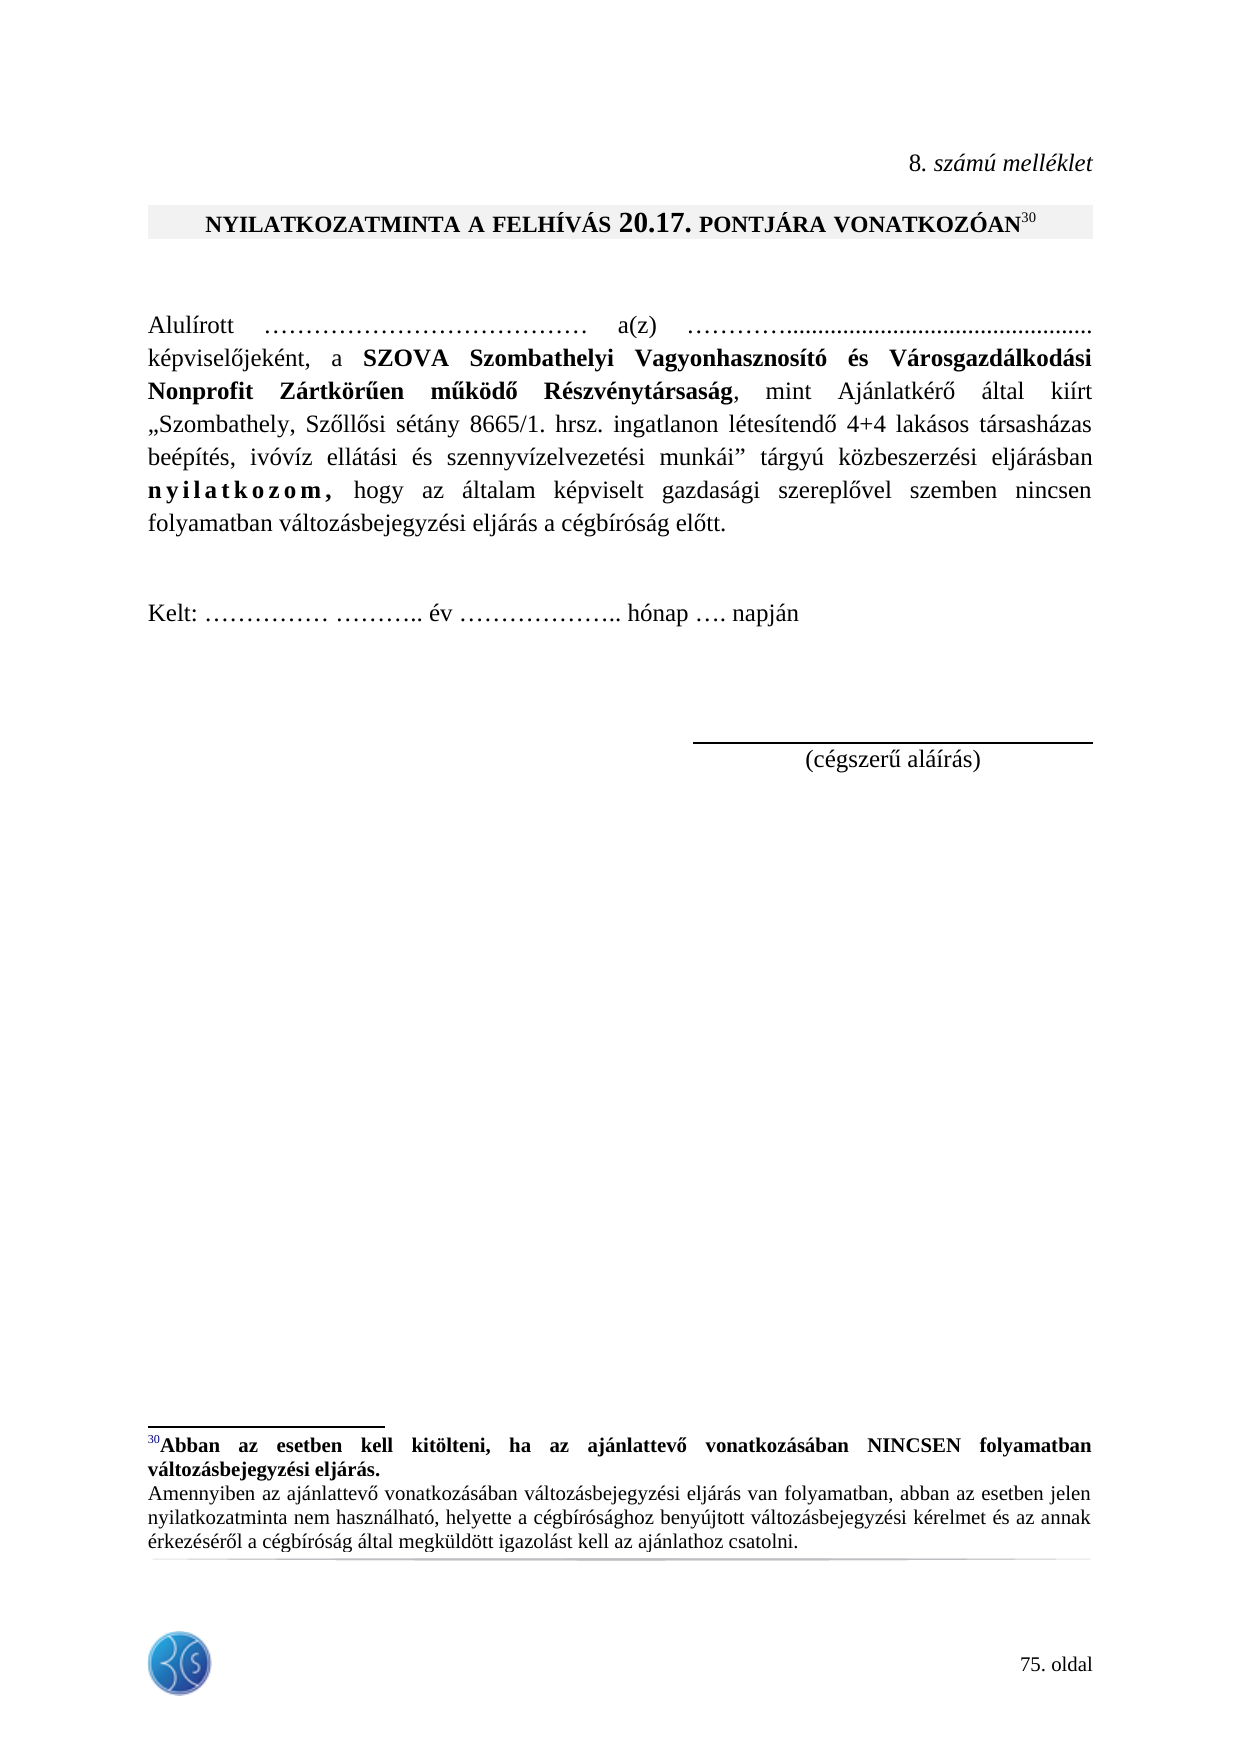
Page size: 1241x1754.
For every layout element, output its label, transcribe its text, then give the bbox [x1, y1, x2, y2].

picture [147, 1552, 1093, 1566]
table_header (cégszerű aláírás) [693, 744, 1093, 773]
text Kelt: …………… ……….. év ……………….. hónap …. napján [148, 598, 1130, 627]
text 8. számú melléklet [148, 148, 1093, 176]
text Alulírott ………………………………… a(z) …………................................................. képviselőjeként, a SZOVA Szombathelyi Vagyonhasznosító és Városgazdálkodási Nonprofit Zártkörűen működő Részvénytársaság, mint Ajánlatkérő által kiírt „Szombathely, Szőllősi sétány 8665/1. hrsz. ingatlanon létesítendő 4+4 lakásos társasházas beépítés, ivóvíz ellátási és szennyvízelvezetési munkái” tárgyú közbeszerzési eljárásban nyilatkozom, hogy az általam képviselt gazdasági szereplővel szemben nincsen folyamatban változásbejegyzési eljárás a cégbíróság előtt. [148, 310, 1093, 537]
picture [147, 1631, 212, 1696]
text nyilatkozatminta a felhívás 20.17. pontjára vonatkozóan [148, 205, 1093, 239]
